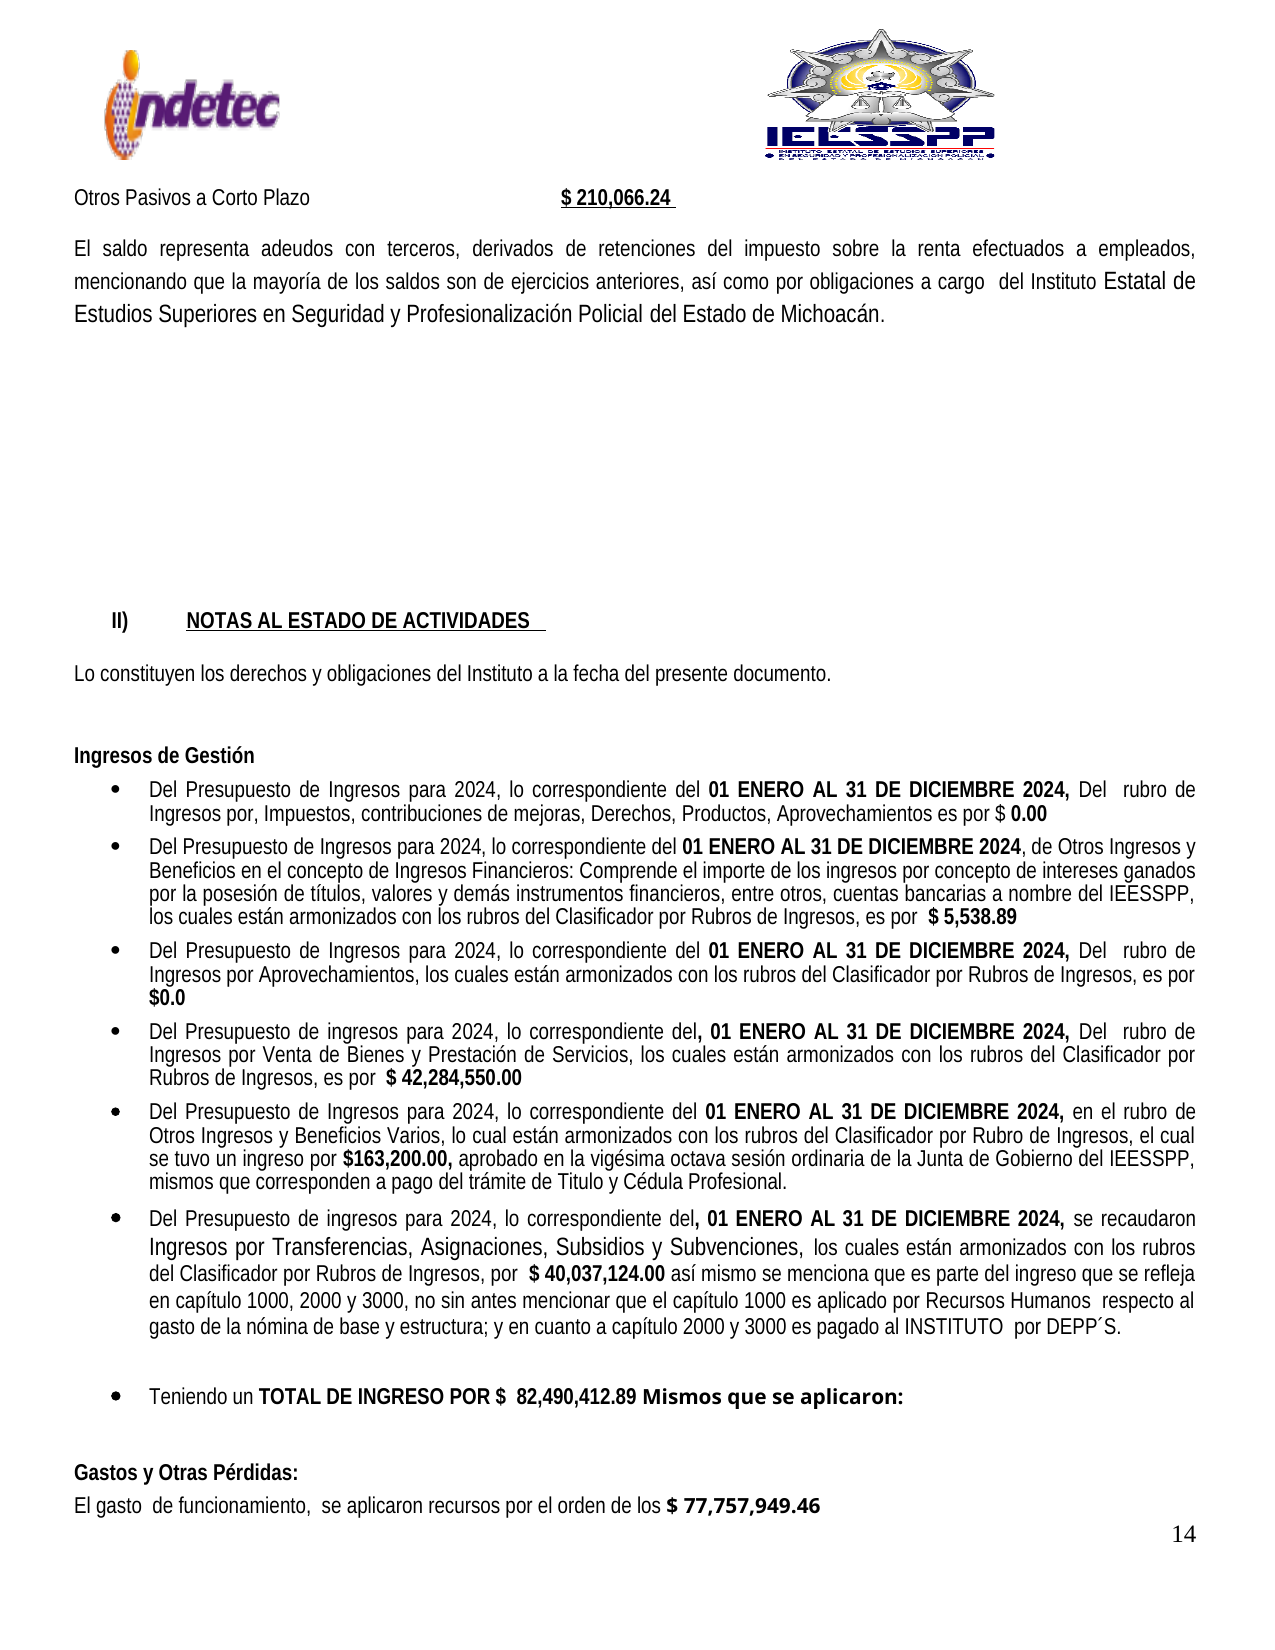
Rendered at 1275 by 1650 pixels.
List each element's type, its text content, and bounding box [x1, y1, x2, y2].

picture [765, 29, 995, 160]
text El saldo representa adeudos con terceros, derivados de retenciones del impuesto sobre la renta efectuados a empleados, mencionando que la mayoría de los saldos son de ejercicios anteriores, así como por obligaciones a cargo del Instituto Estatal de Estudios Superiores en Seguridad y Profesionalización Policial del Estado de Michoacán. [74, 235, 1196, 327]
text Otros Pasivos a Corto Plazo $ 210,066.24 [74, 184, 1196, 210]
list NOTAS AL ESTADO DE ACTIVIDADES [111, 607, 1196, 634]
list Del Presupuesto de Ingresos para 2024, lo correspondiente del 01 ENERO AL 31 DE DICIEMBRE 2024, Del rubro de Ingresos por Aprovechamientos, los cuales están armonizados con los rubros del Clasificador por Rubros de Ingresos, es por $0.0 [111, 940, 1196, 1010]
list Del Presupuesto de Ingresos para 2024, lo correspondiente del 01 ENERO AL 31 DE DICIEMBRE 2024, en el rubro de Otros Ingresos y Beneficios Varios, lo cual están armonizados con los rubros del Clasificador por Rubro de Ingresos, el cual se tuvo un ingreso por $163,200.00, aprobado en la vigésima octava sesión ordinaria de la Junta de Gobierno del IEESSPP, mismos que corresponden a pago del trámite de Titulo y Cédula Profesional. [111, 1101, 1196, 1194]
list Teniendo un TOTAL DE INGRESO POR $ 82,490,412.89 Mismos que se aplicaron: [111, 1382, 1196, 1411]
list Del Presupuesto de Ingresos para 2024, lo correspondiente del 01 ENERO AL 31 DE DICIEMBRE 2024, de Otros Ingresos y Beneficios en el concepto de Ingresos Financieros: Comprende el importe de los ingresos por concepto de intereses ganados por la posesión de títulos, valores y demás instrumentos financieros, entre otros, cuentas bancarias a nombre del IEESSPP, los cuales están armonizados con los rubros del Clasificador por Rubros de Ingresos, es por $ 5,538.89 [111, 836, 1196, 929]
picture [73, 50, 310, 160]
text Lo constituyen los derechos y obligaciones del Instituto a la fecha del presente documento. [74, 660, 1196, 687]
list Del Presupuesto de Ingresos para 2024, lo correspondiente del 01 ENERO AL 31 DE DICIEMBRE 2024, Del rubro de Ingresos por, Impuestos, contribuciones de mejoras, Derechos, Productos, Aprovechamientos es por $ 0.00 [111, 779, 1196, 826]
text El gasto de funcionamiento, se aplicaron recursos por el orden de los $ 77,757,949.46 [74, 1495, 1196, 1519]
list Del Presupuesto de ingresos para 2024, lo correspondiente del, 01 ENERO AL 31 DE DICIEMBRE 2024, se recaudaron Ingresos por Transferencias, Asignaciones, Subsidios y Subvenciones, los cuales están armonizados con los rubros del Clasificador por Rubros de Ingresos, por $ 40,037,124.00 así mismo se menciona que es parte del ingreso que se refleja en capítulo 1000, 2000 y 3000, no sin antes mencionar que el capítulo 1000 es aplicado por Recursos Humanos respecto al gasto de la nómina de base y estructura; y en cuanto a capítulo 2000 y 3000 es pagado al INSTITUTO por DEPP´S. [111, 1205, 1196, 1339]
text Gastos y Otras Pérdidas: [74, 1461, 1196, 1485]
list Del Presupuesto de ingresos para 2024, lo correspondiente del, 01 ENERO AL 31 DE DICIEMBRE 2024, Del rubro de Ingresos por Venta de Bienes y Prestación de Servicios, los cuales están armonizados con los rubros del Clasificador por Rubros de Ingresos, es por $ 42,284,550.00 [111, 1021, 1196, 1091]
text Ingresos de Gestión [74, 745, 1196, 768]
